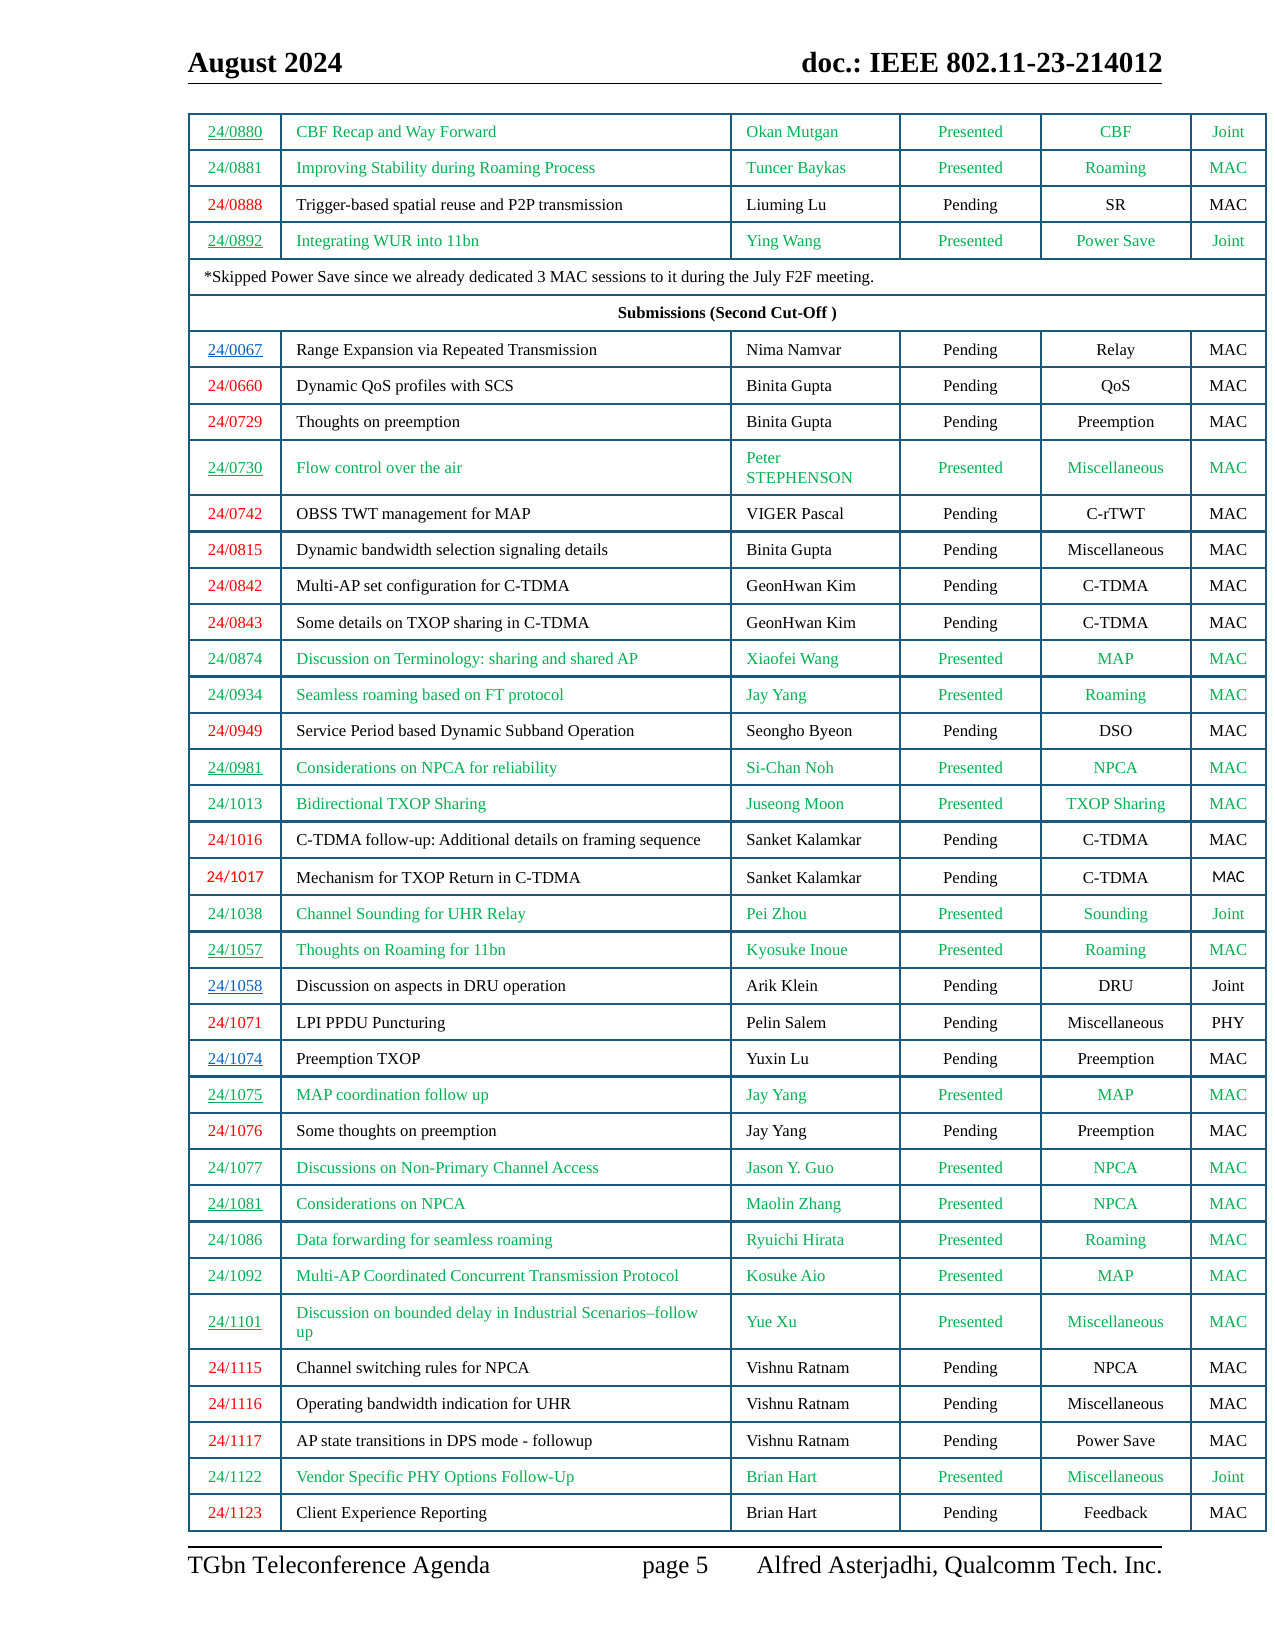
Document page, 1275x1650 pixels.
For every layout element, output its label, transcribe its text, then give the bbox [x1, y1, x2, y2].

table_cell MAC [1192, 1078, 1265, 1112]
table_cell 24/0981 [190, 750, 280, 784]
table_cell MAC [1192, 714, 1265, 748]
table_cell MAC [1192, 1423, 1265, 1457]
table_cell DSO [1042, 714, 1190, 748]
table_cell Miscellaneous [1042, 533, 1190, 567]
table_cell Presented [901, 223, 1040, 257]
table_cell MAC [1192, 405, 1265, 439]
table_cell Jay Yang [732, 1078, 899, 1112]
table_cell MAC [1192, 678, 1265, 712]
table_cell MAC [1192, 1350, 1265, 1384]
table_cell MAC [1192, 533, 1265, 567]
table_cell MAC [1192, 1186, 1265, 1220]
table_cell Pending [901, 405, 1040, 439]
table_cell Sanket Kalamkar [732, 859, 899, 894]
table_cell Pending [901, 1005, 1040, 1039]
table_cell Miscellaneous [1042, 1295, 1190, 1348]
table_cell Presented [901, 1078, 1040, 1112]
table_cell MAC [1192, 1495, 1265, 1529]
table_cell Dynamic bandwidth selection signaling details [282, 533, 730, 567]
table_cell 24/1076 [190, 1114, 280, 1148]
table_cell Preemption [1042, 405, 1190, 439]
table_cell 24/0949 [190, 714, 280, 748]
table_cell Submissions (Second Cut-Off ) [190, 296, 1265, 330]
table_cell Presented [901, 1459, 1040, 1493]
table_cell C-rTWT [1042, 496, 1190, 530]
table_cell 24/1017 [190, 859, 280, 894]
table_cell Kosuke Aio [732, 1259, 899, 1293]
table_cell Seongho Byeon [732, 714, 899, 748]
table_cell DRU [1042, 969, 1190, 1003]
table_cell 24/1101 [190, 1295, 280, 1348]
table_cell C-TDMA [1042, 605, 1190, 639]
table_cell 24/1116 [190, 1387, 280, 1421]
table_cell MAC [1192, 1259, 1265, 1293]
table_cell Ying Wang [732, 223, 899, 257]
table_cell 24/0815 [190, 533, 280, 567]
table_cell Miscellaneous [1042, 1005, 1190, 1039]
table_cell Pending [901, 368, 1040, 402]
table_cell 24/0874 [190, 641, 280, 675]
table_cell Preemption [1042, 1114, 1190, 1148]
table_cell 24/0660 [190, 368, 280, 402]
table_cell Considerations on NPCA [282, 1186, 730, 1220]
table_cell MAC [1192, 933, 1265, 967]
table_cell Pending [901, 496, 1040, 530]
table_cell MAC [1192, 496, 1265, 530]
table_cell Maolin Zhang [732, 1186, 899, 1220]
table_cell Pelin Salem [732, 1005, 899, 1039]
table_cell Roaming [1042, 933, 1190, 967]
table_cell Pending [901, 823, 1040, 857]
table_cell Miscellaneous [1042, 1459, 1190, 1493]
table_cell Sounding [1042, 896, 1190, 930]
table_cell Presented [901, 1186, 1040, 1220]
table_cell Pending [901, 332, 1040, 366]
table_cell Improving Stability during Roaming Process [282, 151, 730, 185]
table_cell Integrating WUR into 11bn [282, 223, 730, 257]
table_cell Pending [901, 187, 1040, 221]
table_cell Joint [1192, 896, 1265, 930]
table_cell Pei Zhou [732, 896, 899, 930]
table_cell MAC [1192, 1295, 1265, 1348]
table_cell VIGER Pascal [732, 496, 899, 530]
table_cell Joint [1192, 223, 1265, 257]
table_cell SR [1042, 187, 1190, 221]
table_cell 24/1122 [190, 1459, 280, 1493]
table_cell GeonHwan Kim [732, 569, 899, 603]
table_cell MAP coordination follow up [282, 1078, 730, 1112]
table_cell Channel Sounding for UHR Relay [282, 896, 730, 930]
table_cell Roaming [1042, 151, 1190, 185]
table_cell 24/1013 [190, 786, 280, 820]
table_cell MAC [1192, 1041, 1265, 1075]
table_cell Presented [901, 678, 1040, 712]
table_cell MAC [1192, 859, 1265, 894]
table_cell Pending [901, 1114, 1040, 1148]
table_cell Power Save [1042, 223, 1190, 257]
table_cell NPCA [1042, 1350, 1190, 1384]
table_cell Presented [901, 441, 1040, 494]
table_cell 24/1077 [190, 1150, 280, 1184]
table_cell Vishnu Ratnam [732, 1387, 899, 1421]
table_cell C-TDMA [1042, 569, 1190, 603]
table_cell Pending [901, 1350, 1040, 1384]
table_cell Jason Y. Guo [732, 1150, 899, 1184]
table_cell Discussions on Non-Primary Channel Access [282, 1150, 730, 1184]
table_cell Tuncer Baykas [732, 151, 899, 185]
table_cell Pending [901, 859, 1040, 894]
table_cell Pending [901, 1423, 1040, 1457]
table_cell C-TDMA follow-up: Additional details on framing sequence [282, 823, 730, 857]
table_cell Yue Xu [732, 1295, 899, 1348]
table_cell CBF Recap and Way Forward [282, 115, 730, 149]
table_cell 24/0881 [190, 151, 280, 185]
table_cell Some thoughts on preemption [282, 1114, 730, 1148]
table_cell *Skipped Power Save since we already dedicated 3 MAC sessions to it during the July F2F meeting. [190, 260, 1265, 294]
table_cell NPCA [1042, 1150, 1190, 1184]
table_cell 24/0730 [190, 441, 280, 494]
table_cell MAC [1192, 641, 1265, 675]
table_cell Thoughts on Roaming for 11bn [282, 933, 730, 967]
table_cell MAC [1192, 368, 1265, 402]
table_cell Multi-AP Coordinated Concurrent Transmission Protocol [282, 1259, 730, 1293]
table_cell Thoughts on preemption [282, 405, 730, 439]
table_cell Presented [901, 1295, 1040, 1348]
table_cell MAC [1192, 569, 1265, 603]
table_cell 24/1074 [190, 1041, 280, 1075]
table_cell Ryuichi Hirata [732, 1223, 899, 1257]
table_cell Xiaofei Wang [732, 641, 899, 675]
table_cell MAC [1192, 332, 1265, 366]
table_cell 24/1016 [190, 823, 280, 857]
table_cell Joint [1192, 1459, 1265, 1493]
table_cell Joint [1192, 969, 1265, 1003]
table_cell MAC [1192, 1114, 1265, 1148]
table_cell Presented [901, 151, 1040, 185]
table_cell Considerations on NPCA for reliability [282, 750, 730, 784]
table_cell TXOP Sharing [1042, 786, 1190, 820]
table_cell Okan Mutgan [732, 115, 899, 149]
table_cell Brian Hart [732, 1495, 899, 1529]
table_cell MAC [1192, 151, 1265, 185]
table_cell Vishnu Ratnam [732, 1350, 899, 1384]
table_cell Presented [901, 115, 1040, 149]
table_cell 24/1071 [190, 1005, 280, 1039]
table_cell Vishnu Ratnam [732, 1423, 899, 1457]
table_cell Arik Klein [732, 969, 899, 1003]
table_cell Pending [901, 969, 1040, 1003]
table_cell Pending [901, 1495, 1040, 1529]
table_cell MAC [1192, 786, 1265, 820]
table_cell MAC [1192, 187, 1265, 221]
table_cell Range Expansion via Repeated Transmission [282, 332, 730, 366]
table_cell MAP [1042, 1078, 1190, 1112]
table_cell Liuming Lu [732, 187, 899, 221]
table_cell NPCA [1042, 750, 1190, 784]
table_cell Pending [901, 533, 1040, 567]
table_cell Si-Chan Noh [732, 750, 899, 784]
table_cell 24/0843 [190, 605, 280, 639]
table_cell Trigger-based spatial reuse and P2P transmission [282, 187, 730, 221]
table_cell Kyosuke Inoue [732, 933, 899, 967]
table_cell Mechanism for TXOP Return in C-TDMA [282, 859, 730, 894]
table_cell AP state transitions in DPS mode - followup [282, 1423, 730, 1457]
table_cell Miscellaneous [1042, 441, 1190, 494]
table_cell Pending [901, 569, 1040, 603]
table_cell Yuxin Lu [732, 1041, 899, 1075]
table_cell MAC [1192, 605, 1265, 639]
table_cell Power Save [1042, 1423, 1190, 1457]
table_cell Presented [901, 933, 1040, 967]
table_cell Presented [901, 896, 1040, 930]
table_cell 24/0729 [190, 405, 280, 439]
table_cell Binita Gupta [732, 405, 899, 439]
table_cell Channel switching rules for NPCA [282, 1350, 730, 1384]
table_cell Jay Yang [732, 1114, 899, 1148]
table_cell Some details on TXOP sharing in C-TDMA [282, 605, 730, 639]
table_cell 24/0892 [190, 223, 280, 257]
table_cell Binita Gupta [732, 533, 899, 567]
table_cell MAC [1192, 823, 1265, 857]
table_cell Presented [901, 1223, 1040, 1257]
table_cell Pending [901, 1387, 1040, 1421]
table_cell C-TDMA [1042, 859, 1190, 894]
table_cell Presented [901, 1150, 1040, 1184]
table_cell Multi-AP set configuration for C-TDMA [282, 569, 730, 603]
table_cell 24/1123 [190, 1495, 280, 1529]
table_cell PHY [1192, 1005, 1265, 1039]
table_cell Brian Hart [732, 1459, 899, 1493]
table_cell 24/0067 [190, 332, 280, 366]
table_cell MAC [1192, 441, 1265, 494]
table_cell Juseong Moon [732, 786, 899, 820]
table_cell 24/1115 [190, 1350, 280, 1384]
table_cell OBSS TWT management for MAP [282, 496, 730, 530]
table_cell Miscellaneous [1042, 1387, 1190, 1421]
table_cell 24/1075 [190, 1078, 280, 1112]
table_cell Pending [901, 1041, 1040, 1075]
table_cell 24/0888 [190, 187, 280, 221]
table_cell Discussion on aspects in DRU operation [282, 969, 730, 1003]
table_cell 24/1086 [190, 1223, 280, 1257]
table_cell Sanket Kalamkar [732, 823, 899, 857]
table_cell 24/1057 [190, 933, 280, 967]
table_cell Client Experience Reporting [282, 1495, 730, 1529]
table_cell MAC [1192, 750, 1265, 784]
table_cell 24/0934 [190, 678, 280, 712]
table_cell 24/0742 [190, 496, 280, 530]
table_cell Data forwarding for seamless roaming [282, 1223, 730, 1257]
table_cell CBF [1042, 115, 1190, 149]
table_cell Operating bandwidth indication for UHR [282, 1387, 730, 1421]
table_cell NPCA [1042, 1186, 1190, 1220]
table_cell Joint [1192, 115, 1265, 149]
table_cell Presented [901, 1259, 1040, 1293]
table_cell Presented [901, 750, 1040, 784]
table_cell Preemption TXOP [282, 1041, 730, 1075]
table_cell Feedback [1042, 1495, 1190, 1529]
table_cell Binita Gupta [732, 368, 899, 402]
table_cell Roaming [1042, 678, 1190, 712]
table_cell 24/1081 [190, 1186, 280, 1220]
table_cell MAC [1192, 1387, 1265, 1421]
table_cell Presented [901, 786, 1040, 820]
table_cell 24/1038 [190, 896, 280, 930]
table_cell 24/1117 [190, 1423, 280, 1457]
table_cell Relay [1042, 332, 1190, 366]
table_cell MAP [1042, 641, 1190, 675]
table_cell Service Period based Dynamic Subband Operation [282, 714, 730, 748]
table_cell LPI PPDU Puncturing [282, 1005, 730, 1039]
table_cell Bidirectional TXOP Sharing [282, 786, 730, 820]
table_cell 24/0842 [190, 569, 280, 603]
table_cell 24/1058 [190, 969, 280, 1003]
table_cell Seamless roaming based on FT protocol [282, 678, 730, 712]
table_cell 24/0880 [190, 115, 280, 149]
table_cell Preemption [1042, 1041, 1190, 1075]
table_cell Roaming [1042, 1223, 1190, 1257]
table_cell Presented [901, 641, 1040, 675]
table_cell Vendor Specific PHY Options Follow-Up [282, 1459, 730, 1493]
table_cell MAP [1042, 1259, 1190, 1293]
table_cell Pending [901, 605, 1040, 639]
table_cell Jay Yang [732, 678, 899, 712]
table_cell MAC [1192, 1223, 1265, 1257]
table_cell GeonHwan Kim [732, 605, 899, 639]
table_cell MAC [1192, 1150, 1265, 1184]
table_cell QoS [1042, 368, 1190, 402]
table_cell Nima Namvar [732, 332, 899, 366]
table_cell Dynamic QoS profiles with SCS [282, 368, 730, 402]
table_cell 24/1092 [190, 1259, 280, 1293]
table_cell Peter STEPHENSON [732, 441, 899, 494]
table_cell Discussion on Terminology: sharing and shared AP [282, 641, 730, 675]
table_cell Pending [901, 714, 1040, 748]
table_cell Flow control over the air [282, 441, 730, 494]
table_cell C-TDMA [1042, 823, 1190, 857]
table_cell Discussion on bounded delay in Industrial Scenarios–follow up [282, 1295, 730, 1348]
